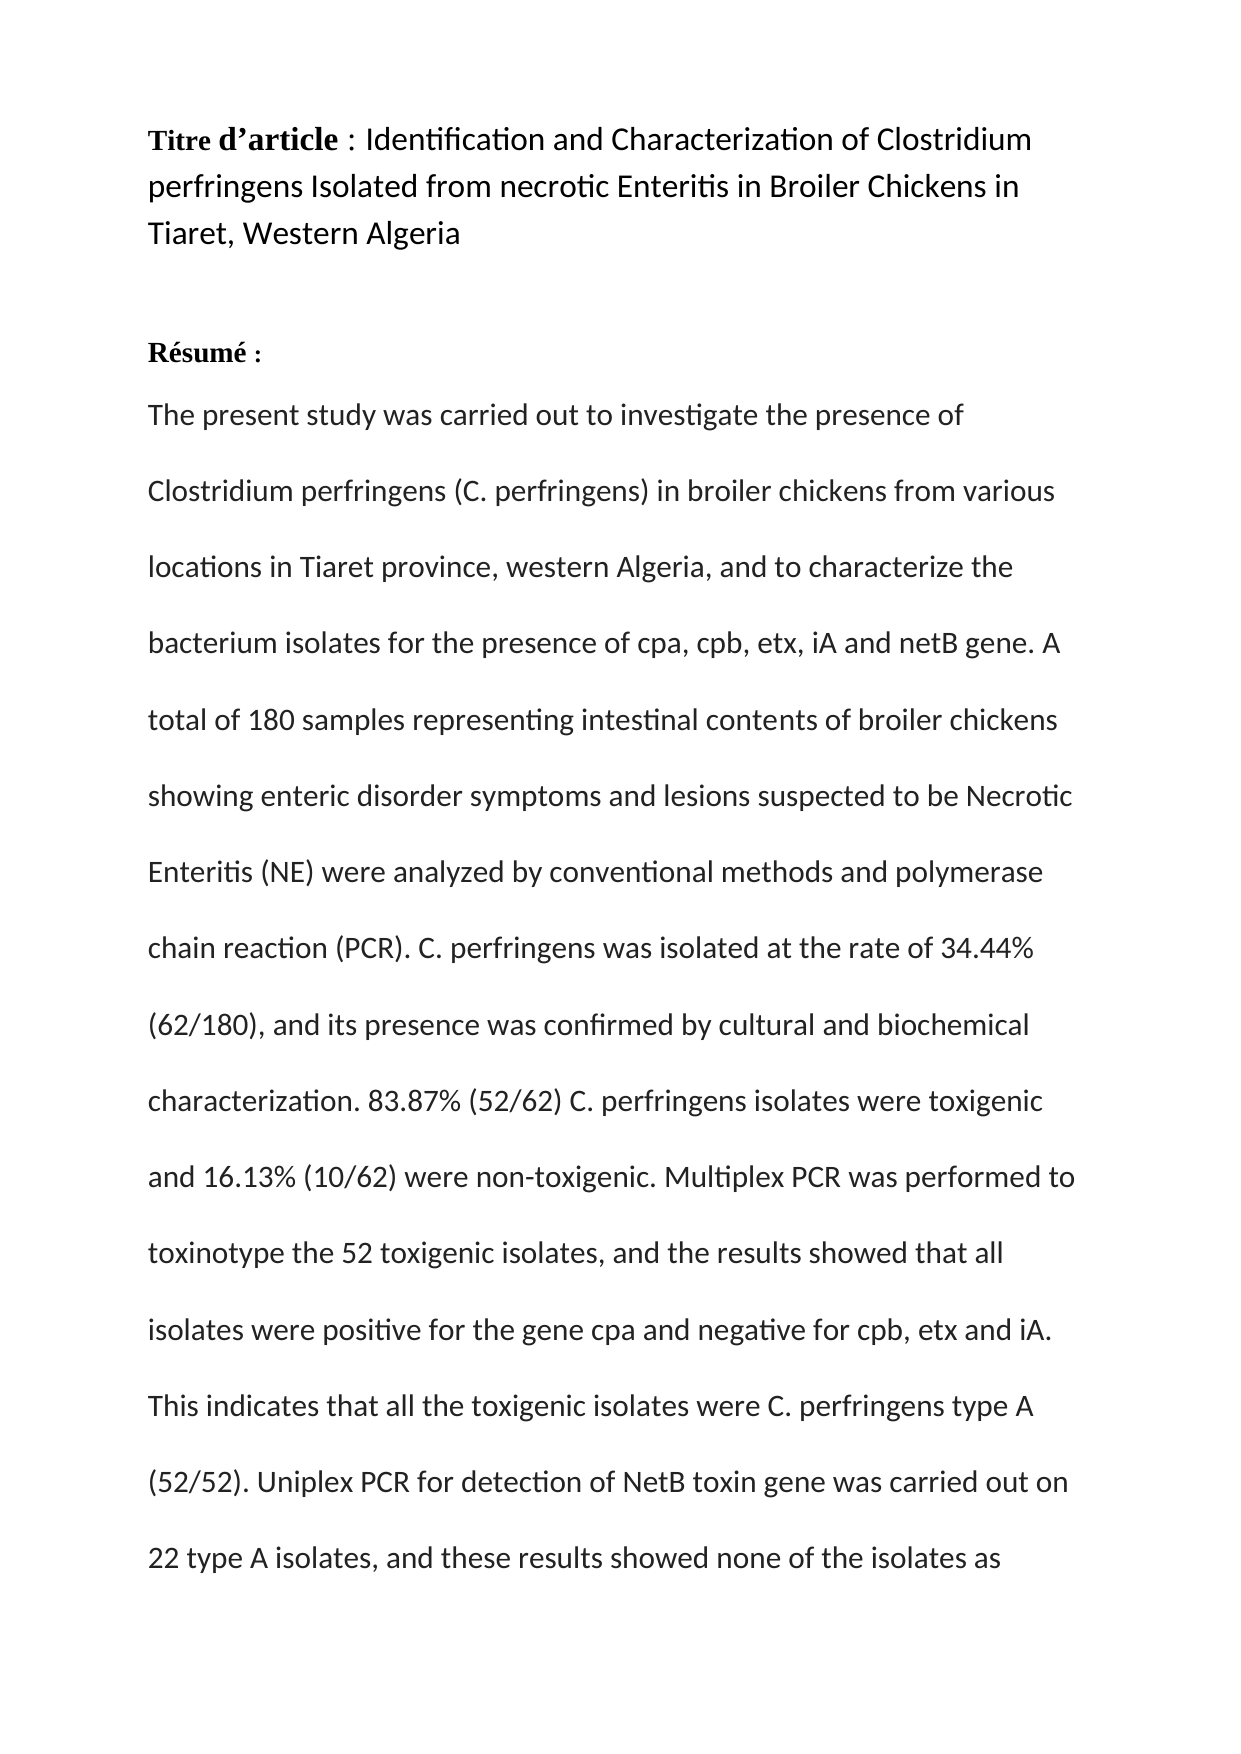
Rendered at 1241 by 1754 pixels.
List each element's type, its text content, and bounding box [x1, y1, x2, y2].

text Résumé : [148, 335, 1093, 369]
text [148, 394, 1093, 1576]
text Titre d’article : Identification and Characterization of Clostridium perfringens Isolated from necrotic Enteritis in Broiler Chickens in Tiaret, Western Algeria [148, 118, 1093, 252]
